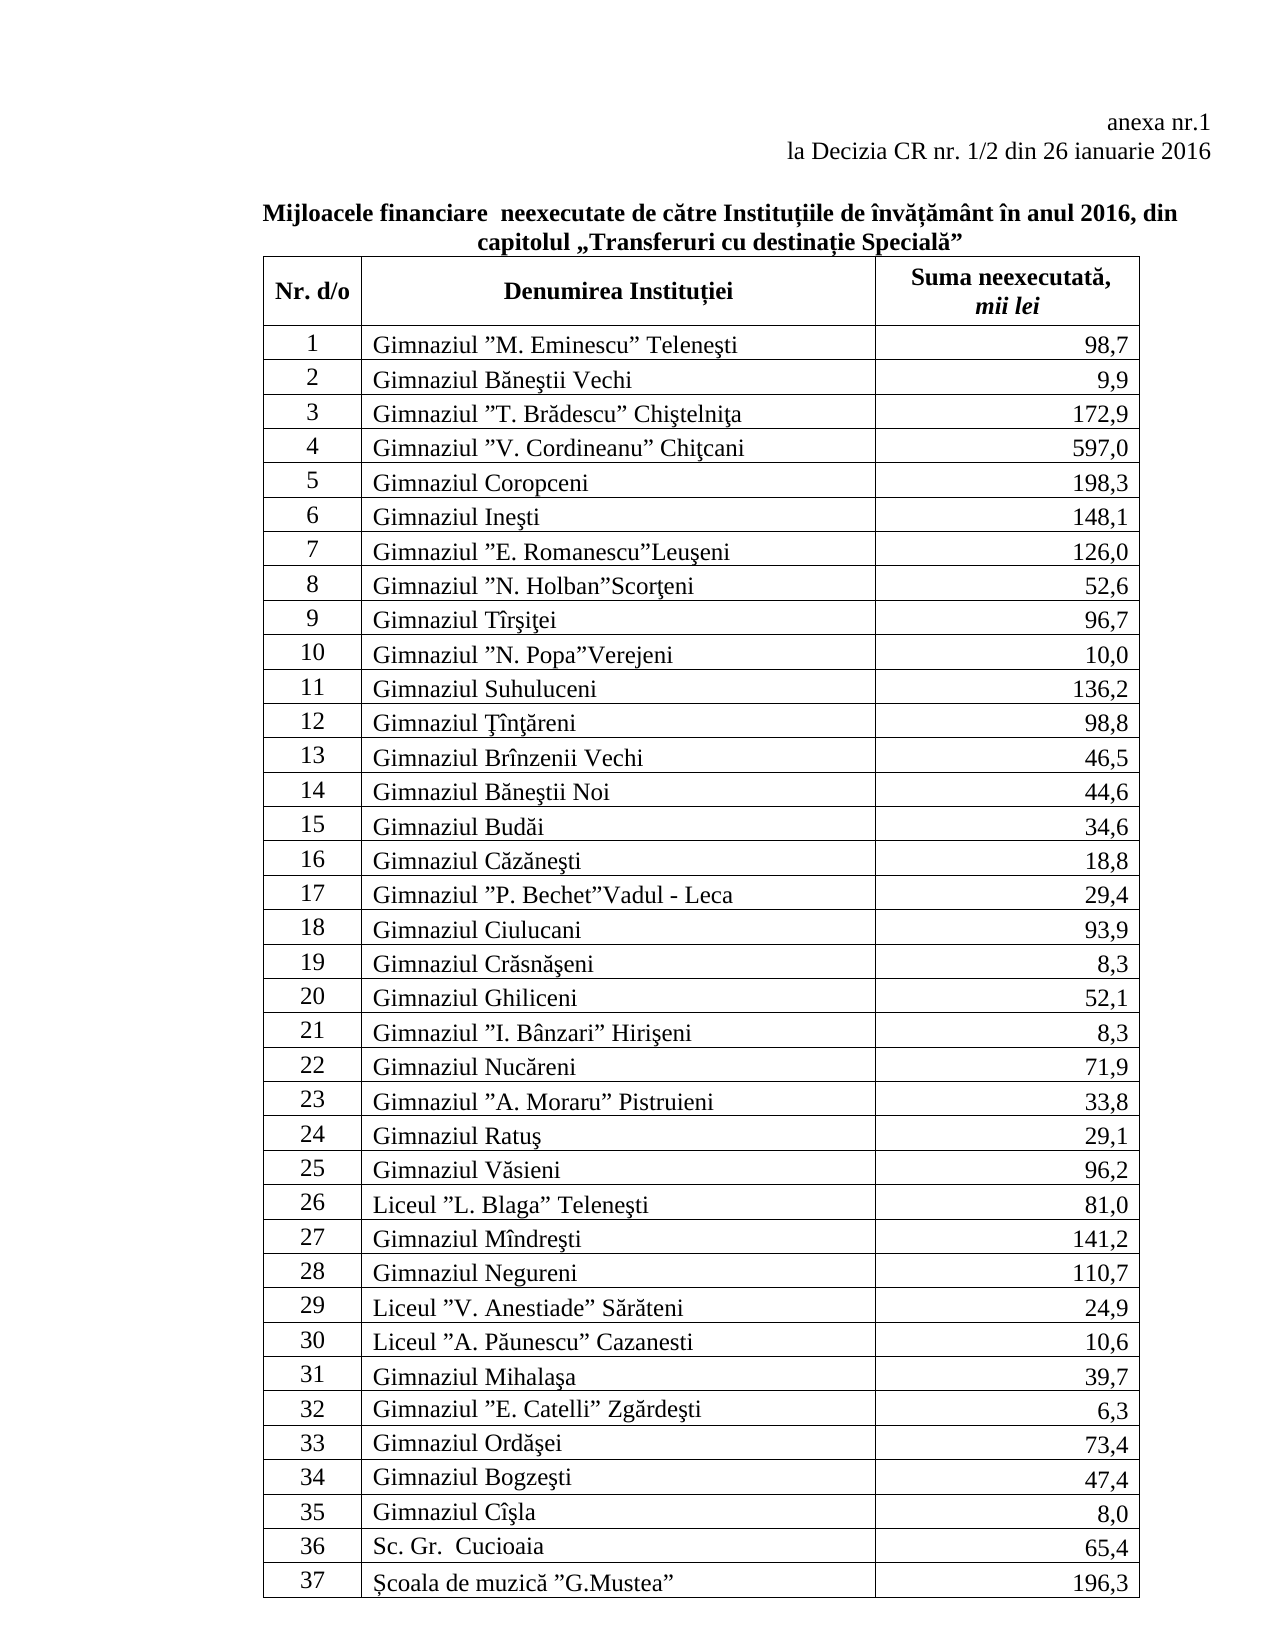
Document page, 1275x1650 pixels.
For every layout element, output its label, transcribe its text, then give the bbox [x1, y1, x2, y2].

table_cell 44,6 [876, 773, 1139, 806]
table_cell 6 [264, 498, 361, 531]
table_cell Gimnaziul Căzăneşti [362, 841, 875, 875]
table_cell 126,0 [876, 532, 1139, 565]
text la Decizia CR nr. 1/2 din 26 ianuarie 2016 [229, 136, 1211, 165]
table_cell 7 [264, 532, 361, 565]
table_cell Gimnaziul Negureni [362, 1254, 875, 1287]
table_cell 37 [264, 1563, 361, 1597]
table_cell 31 [264, 1357, 361, 1390]
table_cell Gimnaziul ”A. Moraru” Pistruieni [362, 1082, 875, 1115]
table_cell 141,2 [876, 1220, 1139, 1253]
table_cell 46,5 [876, 738, 1139, 772]
table_cell 172,9 [876, 395, 1139, 428]
table_cell Gimnaziul ”I. Bânzari” Hirişeni [362, 1013, 875, 1047]
table_cell 36 [264, 1529, 361, 1562]
table_cell 6,3 [876, 1391, 1139, 1425]
table_cell 18 [264, 910, 361, 943]
table_cell 597,0 [876, 429, 1139, 462]
table_cell Gimnaziul Ţînţăreni [362, 704, 875, 737]
table_cell Gimnaziul Bogzeşti [362, 1460, 875, 1493]
table_cell 17 [264, 876, 361, 909]
table_cell Gimnaziul Budăi [362, 807, 875, 840]
table_cell 73,4 [876, 1426, 1139, 1459]
table_cell 10 [264, 635, 361, 668]
table_cell Gimnaziul Nucăreni [362, 1048, 875, 1081]
table_cell 98,7 [876, 326, 1139, 359]
table_cell Gimnaziul Ghiliceni [362, 979, 875, 1012]
table_cell 9 [264, 601, 361, 634]
table_cell Gimnaziul Băneştii Vechi [362, 360, 875, 393]
table_cell 13 [264, 738, 361, 772]
table_cell Gimnaziul ”E. Romanescu”Leuşeni [362, 532, 875, 565]
table_cell 16 [264, 841, 361, 875]
table_cell 71,9 [876, 1048, 1139, 1081]
text anexa nr.1 [229, 107, 1211, 136]
table_cell 96,2 [876, 1151, 1139, 1184]
table_cell 23 [264, 1082, 361, 1115]
table_cell 10,6 [876, 1323, 1139, 1356]
table_cell Gimnaziul Mîndreşti [362, 1220, 875, 1253]
table_cell 196,3 [876, 1563, 1139, 1597]
table_cell 26 [264, 1185, 361, 1218]
table_cell 8,3 [876, 1013, 1139, 1047]
table_cell 98,8 [876, 704, 1139, 737]
table_cell Gimnaziul ”N. Popa”Verejeni [362, 635, 875, 668]
table_cell 110,7 [876, 1254, 1139, 1287]
table_cell 96,7 [876, 601, 1139, 634]
table_cell 39,7 [876, 1357, 1139, 1390]
table_cell Gimnaziul ”T. Brădescu” Chiştelniţa [362, 395, 875, 428]
table_cell 19 [264, 945, 361, 978]
table_cell 8,0 [876, 1495, 1139, 1528]
table_cell Liceul ”L. Blaga” Teleneşti [362, 1185, 875, 1218]
table_cell Gimnaziul ”N. Holban”Scorţeni [362, 566, 875, 600]
table_cell 20 [264, 979, 361, 1012]
table_header Nr. d/o [264, 257, 361, 325]
table_cell 22 [264, 1048, 361, 1081]
table_cell Gimnaziul Văsieni [362, 1151, 875, 1184]
table_cell 33,8 [876, 1082, 1139, 1115]
table_header Suma neexecutată, mii lei [876, 257, 1139, 325]
table_cell Liceul ”V. Anestiade” Sărăteni [362, 1288, 875, 1322]
table_cell 29 [264, 1288, 361, 1322]
table_cell 28 [264, 1254, 361, 1287]
table_cell 34,6 [876, 807, 1139, 840]
table_cell 4 [264, 429, 361, 462]
text Mijloacele financiare neexecutate de către Instituțiile de învățământ în anul 2016, din capitolul „Transferuri cu destinație Specială” [229, 198, 1211, 256]
table_cell 52,1 [876, 979, 1139, 1012]
table_cell 29,4 [876, 876, 1139, 909]
table_cell 1 [264, 326, 361, 359]
table_cell Gimnaziul Coropceni [362, 463, 875, 497]
table_cell Gimnaziul Cîşla [362, 1495, 875, 1528]
table_cell 29,1 [876, 1116, 1139, 1150]
table_cell Gimnaziul ”E. Catelli” Zgărdeşti [362, 1391, 875, 1425]
table_cell 33 [264, 1426, 361, 1459]
table_cell Gimnaziul Suhuluceni [362, 670, 875, 703]
table_cell 2 [264, 360, 361, 393]
table_cell Gimnaziul Tîrşiţei [362, 601, 875, 634]
table_cell 12 [264, 704, 361, 737]
table_cell 136,2 [876, 670, 1139, 703]
table_cell Gimnaziul Ordăşei [362, 1426, 875, 1459]
table_cell 52,6 [876, 566, 1139, 600]
table_cell 34 [264, 1460, 361, 1493]
table_cell 24 [264, 1116, 361, 1150]
table_cell 35 [264, 1495, 361, 1528]
table_cell 25 [264, 1151, 361, 1184]
table_cell Gimnaziul Ratuş [362, 1116, 875, 1150]
table_cell 93,9 [876, 910, 1139, 943]
table_cell Gimnaziul Ciulucani [362, 910, 875, 943]
table_cell Gimnaziul Ineşti [362, 498, 875, 531]
table_cell 10,0 [876, 635, 1139, 668]
table_cell Gimnaziul Brînzenii Vechi [362, 738, 875, 772]
table_cell Gimnaziul ”P. Bechet”Vadul - Leca [362, 876, 875, 909]
table_cell Gimnaziul ”V. Cordineanu” Chiţcani [362, 429, 875, 462]
table_cell Gimnaziul Băneştii Noi [362, 773, 875, 806]
table_cell 3 [264, 395, 361, 428]
table_cell 8,3 [876, 945, 1139, 978]
table_cell Gimnaziul Mihalaşa [362, 1357, 875, 1390]
table_cell 148,1 [876, 498, 1139, 531]
table_cell Gimnaziul ”M. Eminescu” Teleneşti [362, 326, 875, 359]
table_cell 198,3 [876, 463, 1139, 497]
table_header Denumirea Instituției [362, 257, 875, 325]
table_cell 65,4 [876, 1529, 1139, 1562]
table_cell 9,9 [876, 360, 1139, 393]
table_cell Liceul ”A. Păunescu” Cazanesti [362, 1323, 875, 1356]
table_cell 21 [264, 1013, 361, 1047]
table_cell 81,0 [876, 1185, 1139, 1218]
table_cell 24,9 [876, 1288, 1139, 1322]
table_cell 15 [264, 807, 361, 840]
table_cell Sc. Gr. Cucioaia [362, 1529, 875, 1562]
table_cell 8 [264, 566, 361, 600]
table_cell Școala de muzică ”G.Mustea” [362, 1563, 875, 1597]
table_cell 27 [264, 1220, 361, 1253]
table_cell Gimnaziul Crăsnăşeni [362, 945, 875, 978]
table_cell 14 [264, 773, 361, 806]
table_cell 32 [264, 1391, 361, 1425]
table_cell 18,8 [876, 841, 1139, 875]
table_cell 30 [264, 1323, 361, 1356]
table_cell 47,4 [876, 1460, 1139, 1493]
table_cell 5 [264, 463, 361, 497]
table_cell 11 [264, 670, 361, 703]
